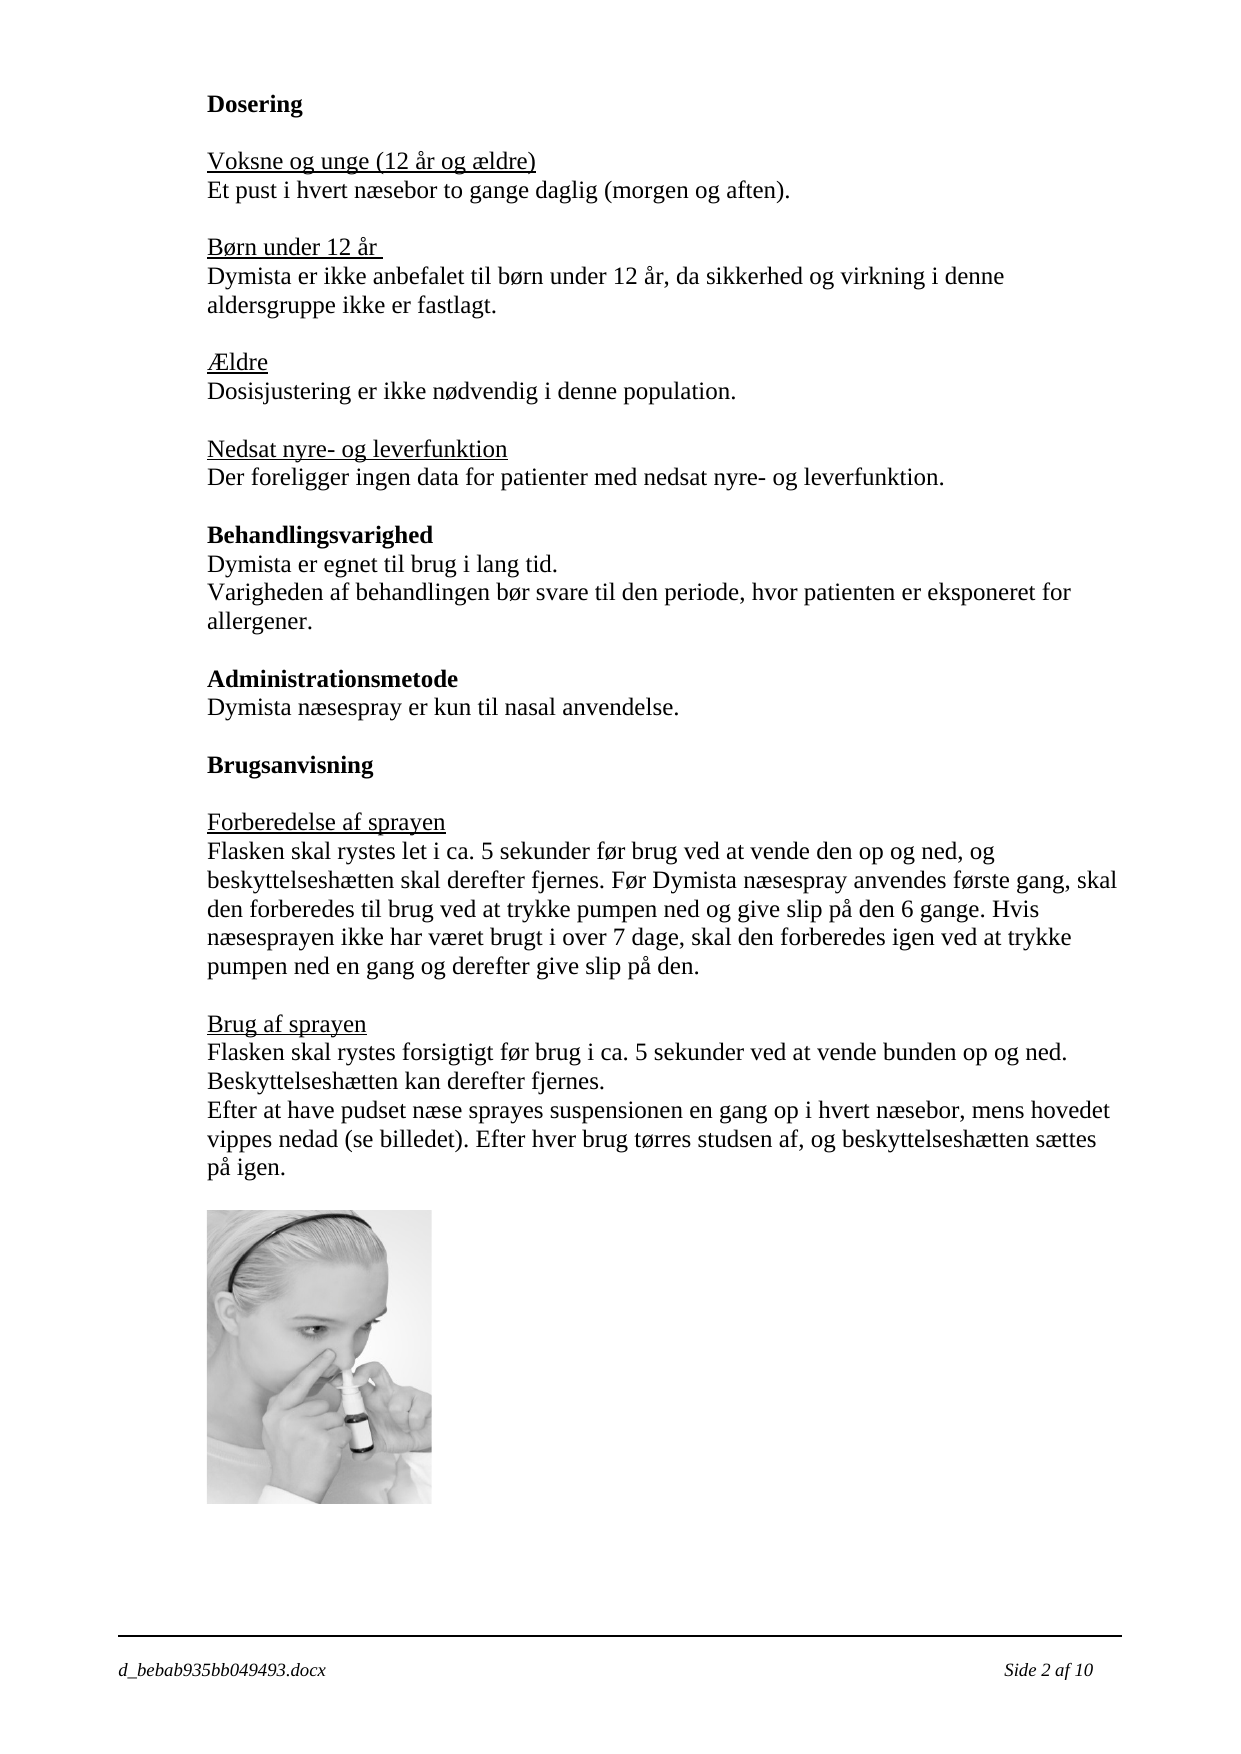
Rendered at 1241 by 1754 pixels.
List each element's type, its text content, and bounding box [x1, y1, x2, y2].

text Dosering [207, 89, 1122, 117]
text Efter at have pudset næse sprayes suspensionen en gang op i hvert næsebor, mens hovedet vippes nedad (se billedet). Efter hver brug tørres studsen af, og beskyttelseshætten sættes på igen. [207, 1095, 1122, 1181]
text Flasken skal rystes forsigtigt før brug i ca. 5 sekunder ved at vende bunden op og ned. Beskyttelseshætten kan derefter fjernes. [207, 1037, 1122, 1095]
text Et pust i hvert næsebor to gange daglig (morgen og aften). [207, 175, 1122, 204]
text Forberedelse af sprayen [207, 807, 1122, 836]
text Flasken skal rystes let i ca. 5 sekunder før brug ved at vende den op og ned, og beskyttelseshætten skal derefter fjernes. Før Dymista næsespray anvendes første gang, skal den forberedes til brug ved at trykke pumpen ned og give slip på den 6 gange. Hvis næsesprayen ikke har været brugt i over 7 dage, skal den forberedes igen ved at trykke pumpen ned en gang og derefter give slip på den. [207, 836, 1122, 980]
text Børn under 12 år [207, 232, 1122, 261]
text Dymista næsespray er kun til nasal anvendelse. [207, 692, 1122, 721]
text Der foreligger ingen data for patienter med nedsat nyre- og leverfunktion. [207, 462, 1122, 491]
text Nedsat nyre- og leverfunktion [207, 434, 1122, 462]
text Administrationsmetode [207, 664, 1122, 692]
text Behandlingsvarighed [207, 520, 1122, 549]
text Dymista er ikke anbefalet til børn under 12 år, da sikkerhed og virkning i denne aldersgruppe ikke er fastlagt. [207, 261, 1122, 319]
text Voksne og unge (12 år og ældre) [207, 146, 1122, 175]
picture [206, 1210, 432, 1504]
text Ældre [207, 347, 1122, 376]
text Brug af sprayen [207, 1009, 1122, 1037]
text Dymista er egnet til brug i lang tid. [207, 549, 1122, 577]
text Brugsanvisning [207, 750, 1122, 779]
text Varigheden af behandlingen bør svare til den periode, hvor patienten er eksponeret for allergener. [207, 577, 1122, 635]
text Dosisjustering er ikke nødvendig i denne population. [207, 376, 1122, 405]
